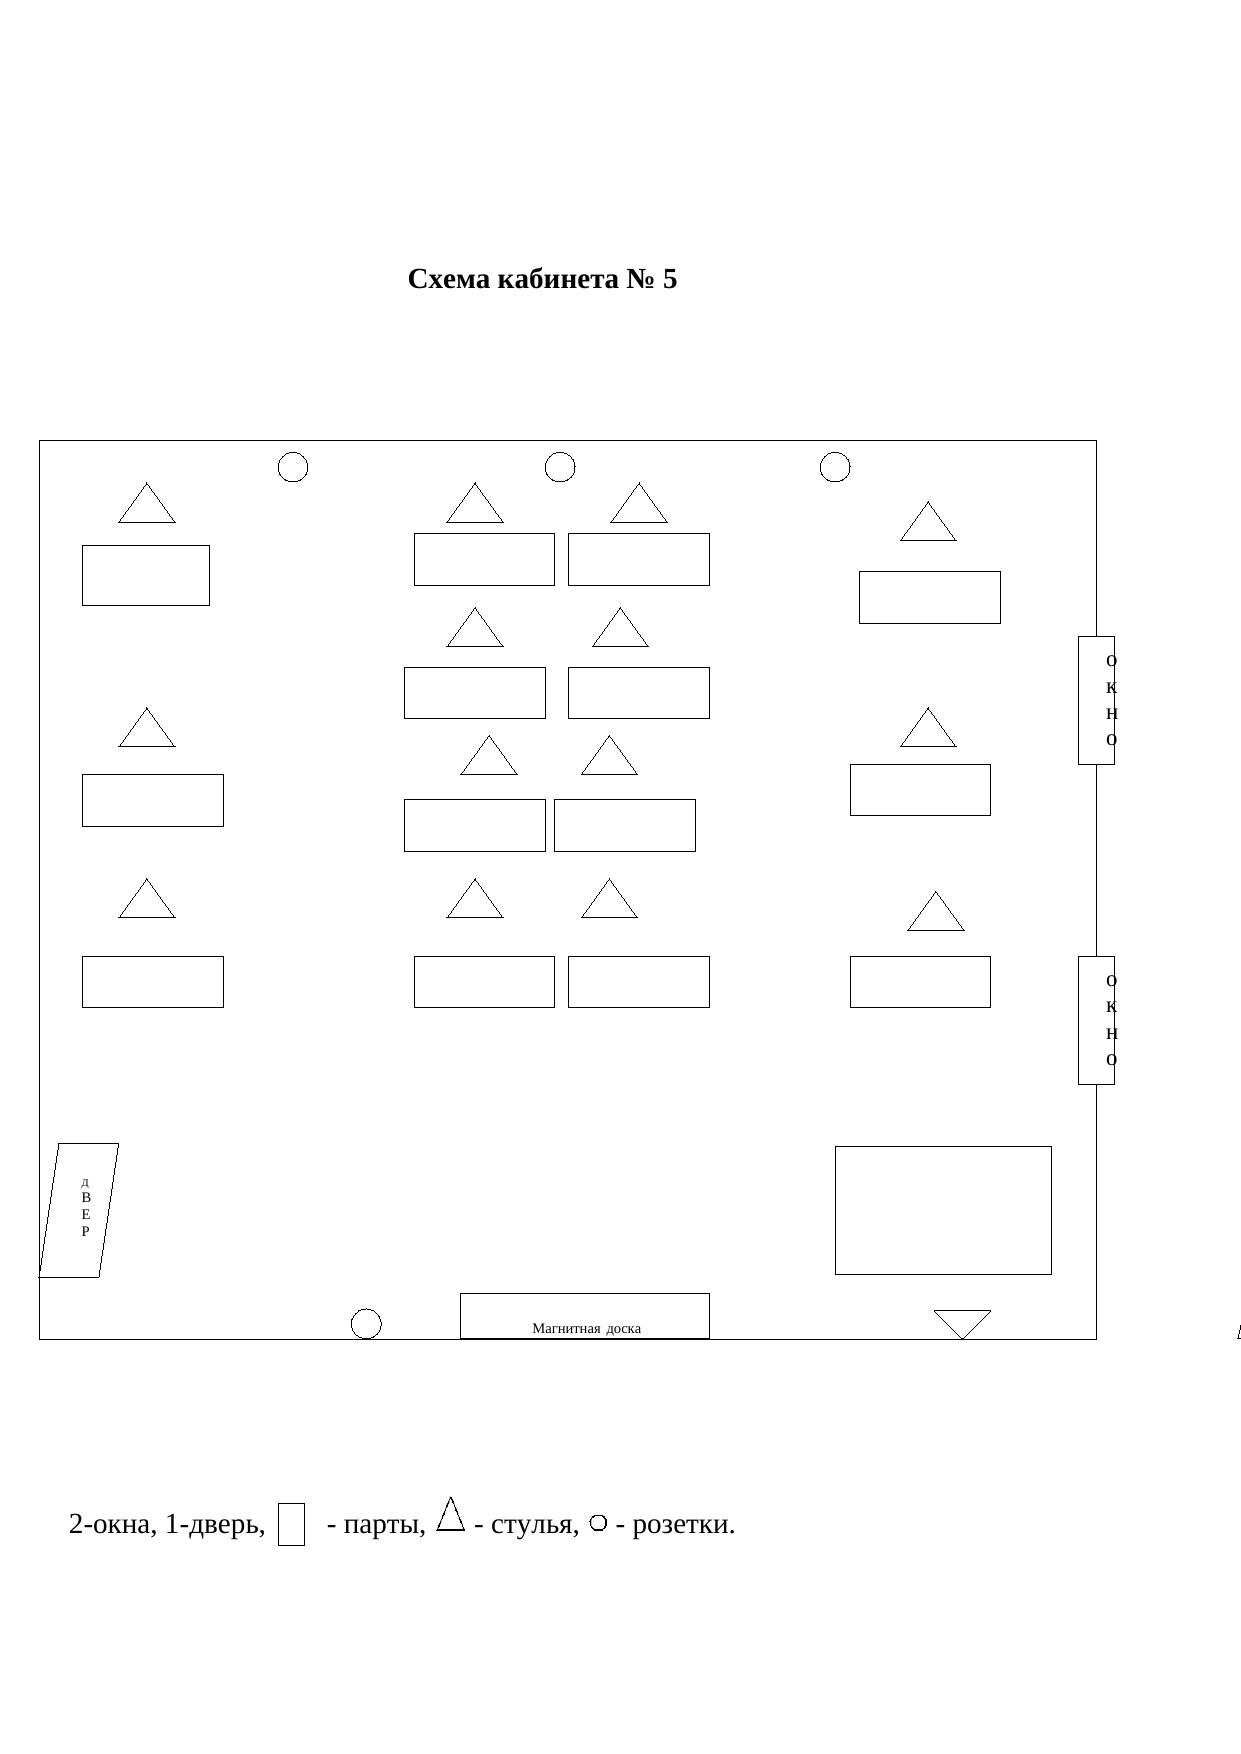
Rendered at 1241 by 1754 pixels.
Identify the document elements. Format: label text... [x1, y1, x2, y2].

picture [433, 1493, 467, 1533]
table_header [40, 441, 1096, 1339]
text 2-окна, 1-дверь, - - парты, - стулья, - розетки. [69, 1494, 1154, 1539]
text Схема кабинета № 5 [69, 262, 1154, 295]
picture [587, 1511, 609, 1533]
